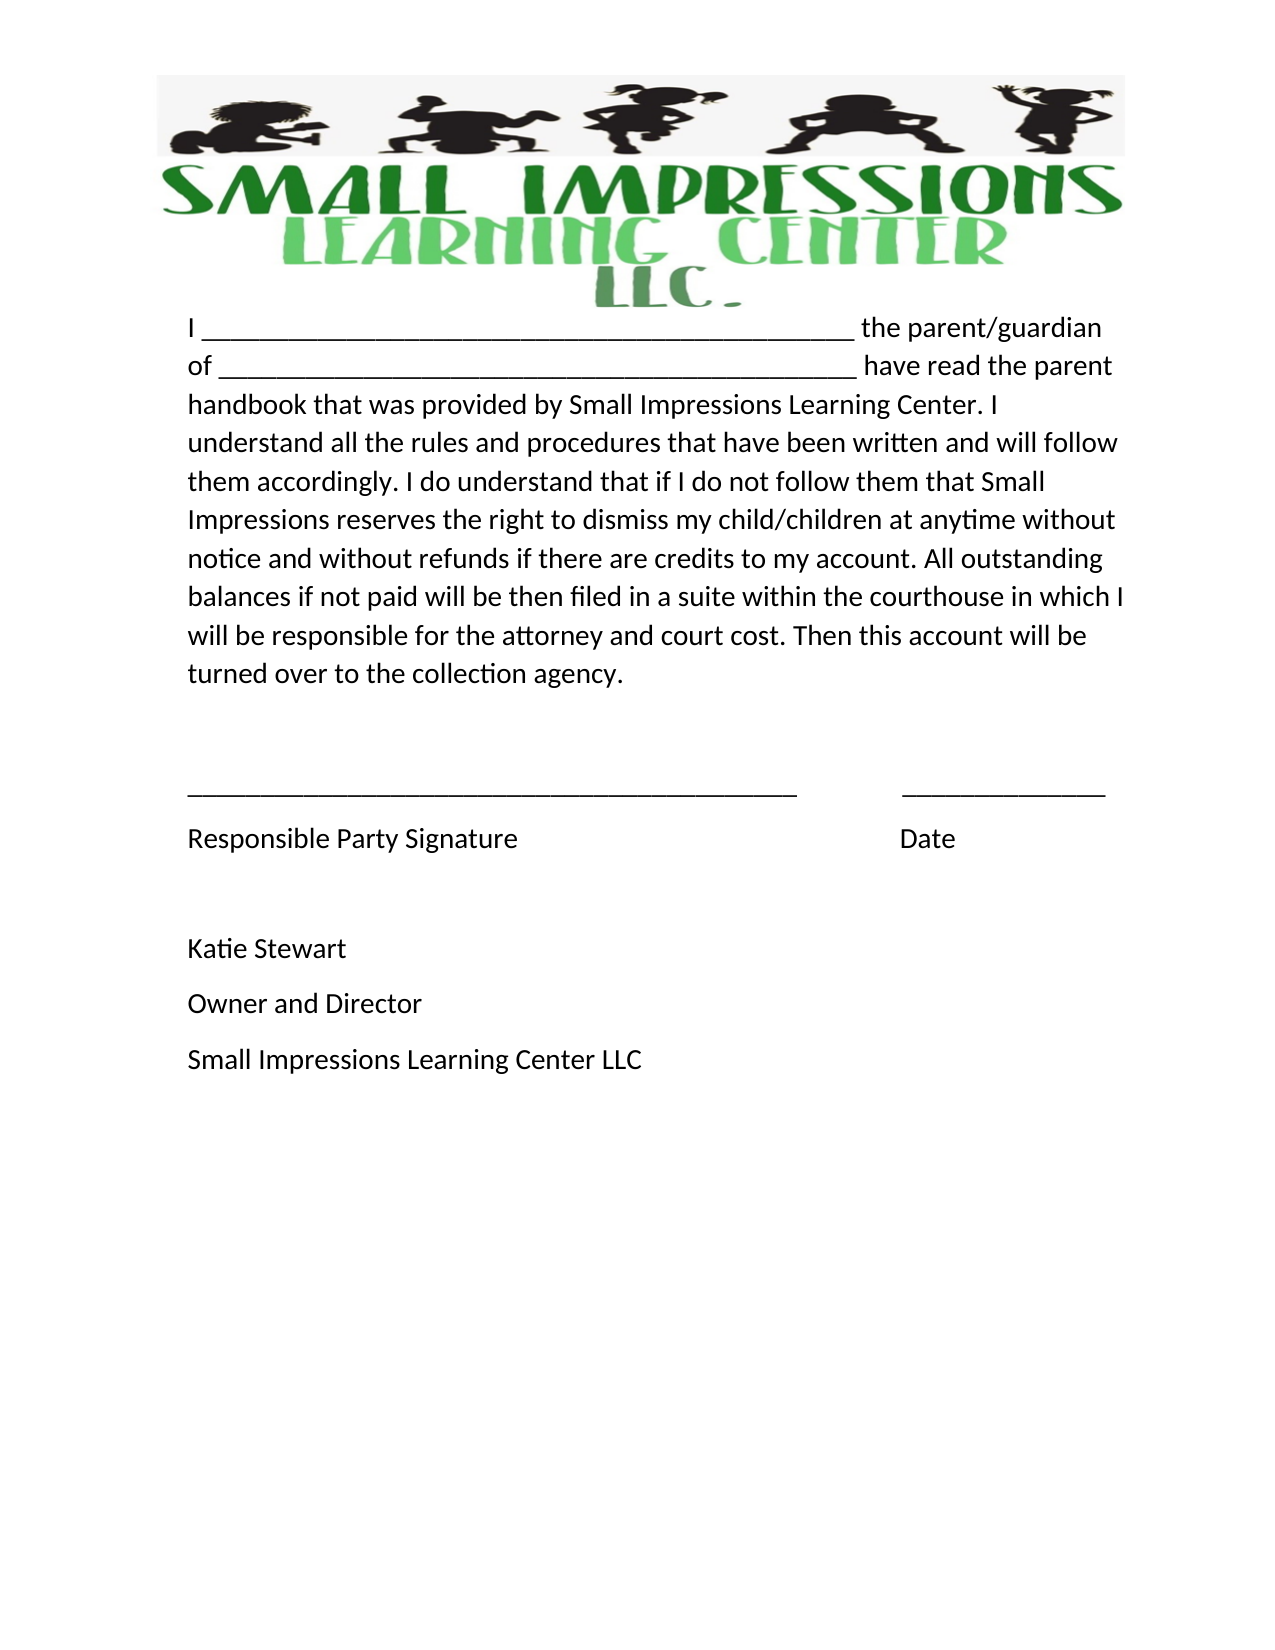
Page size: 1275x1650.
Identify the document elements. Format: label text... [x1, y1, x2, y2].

text Small Impressions Learning Center LLC [187, 1041, 1125, 1076]
text Katie Stewart [187, 931, 1125, 966]
text Responsible Party Signature Date [187, 820, 1125, 856]
picture [150, 75, 1125, 309]
text Owner and Director [187, 986, 1125, 1021]
text __________________________________________ ______________ [187, 765, 1125, 801]
text I _____________________________________________ the parent/guardian of ____________________________________________ have read the parent handbook that was provided by Small Impressions Learning Center. I understand all the rules and procedures that have been written and will follow them accordingly. I do understand that if I do not follow them that Small Impressions reserves the right to dismiss my child/children at anytime without notice and without refunds if there are credits to my account. All outstanding balances if not paid will be then filed in a suite within the courthouse in which I will be responsible for the attorney and court cost. Then this account will be turned over to the collection agency. [187, 309, 1125, 691]
